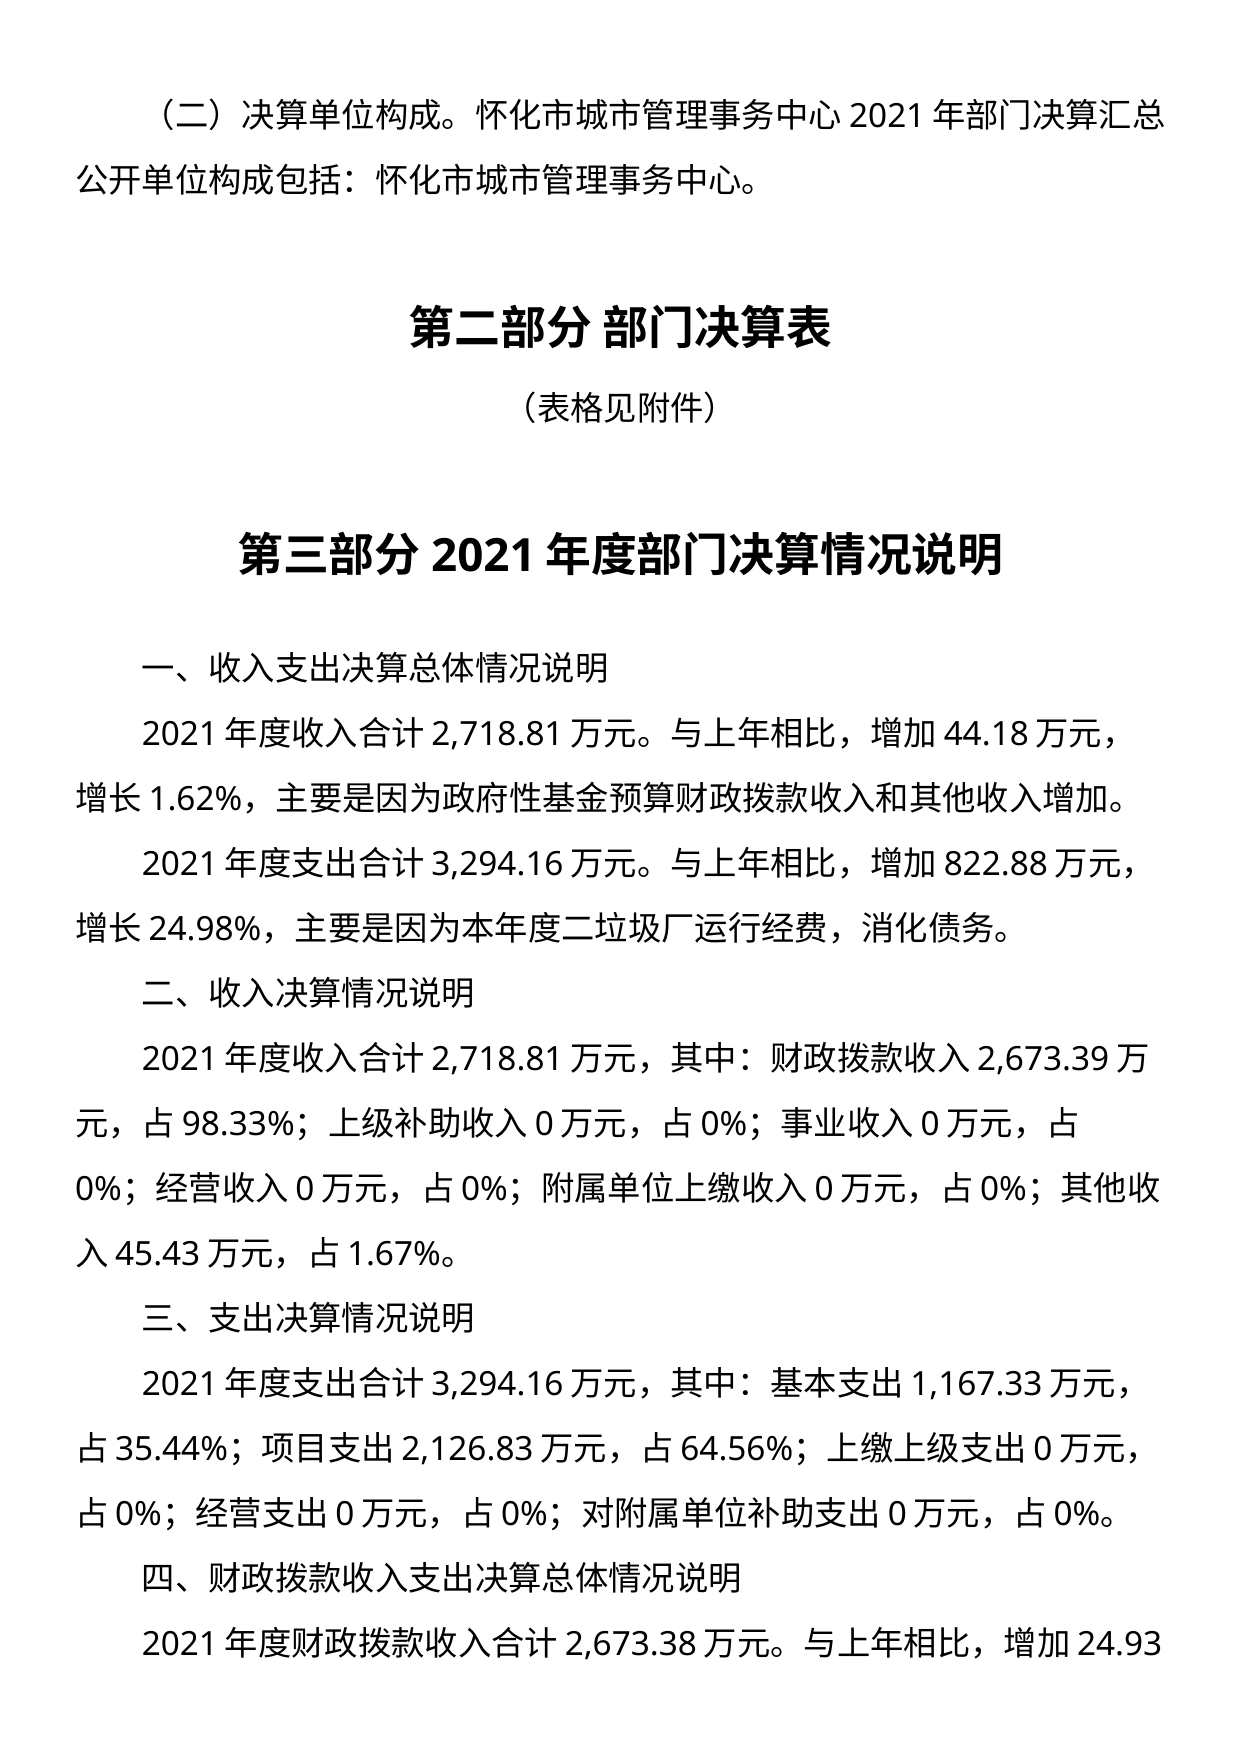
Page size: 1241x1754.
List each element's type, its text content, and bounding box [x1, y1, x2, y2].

text 二、收入决算情况说明 [75, 958, 1165, 1023]
text （表格见附件） [75, 373, 1165, 438]
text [75, 1608, 1165, 1673]
text 2021年度支出合计3,294.16万元。与上年相比，增加822.88万元，增长24.98%，主要是因为本年度二垃圾厂运行经费，消化债务。 [75, 828, 1165, 958]
text 2021年度收入合计2,718.81万元。与上年相比，增加44.18万元，增长1.62%，主要是因为政府性基金预算财政拨款收入和其他收入增加。 [75, 698, 1165, 828]
text 第三部分 2021年度部门决算情况说明 [75, 503, 1165, 601]
text 2021年度收入合计2,718.81万元，其中：财政拨款收入2,673.39万元，占98.33%；上级补助收入0万元，占0%；事业收入0万元，占0%；经营收入0万元，占0%；附属单位上缴收入0万元，占0%；其他收入45.43万元，占1.67%。 [75, 1023, 1165, 1283]
text 一、收入支出决算总体情况说明 [75, 633, 1165, 698]
text 四、财政拨款收入支出决算总体情况说明 [75, 1543, 1165, 1608]
text 三、支出决算情况说明 [75, 1283, 1165, 1348]
text 第二部分 部门决算表 [75, 276, 1165, 373]
text （二）决算单位构成。怀化市城市管理事务中心2021年部门决算汇总公开单位构成包括：怀化市城市管理事务中心。 [75, 81, 1165, 211]
text 2021年度支出合计3,294.16万元，其中：基本支出1,167.33万元，占35.44%；项目支出2,126.83万元，占64.56%；上缴上级支出0万元，占0%；经营支出0万元，占0%；对附属单位补助支出0万元，占0%。 [75, 1348, 1165, 1543]
